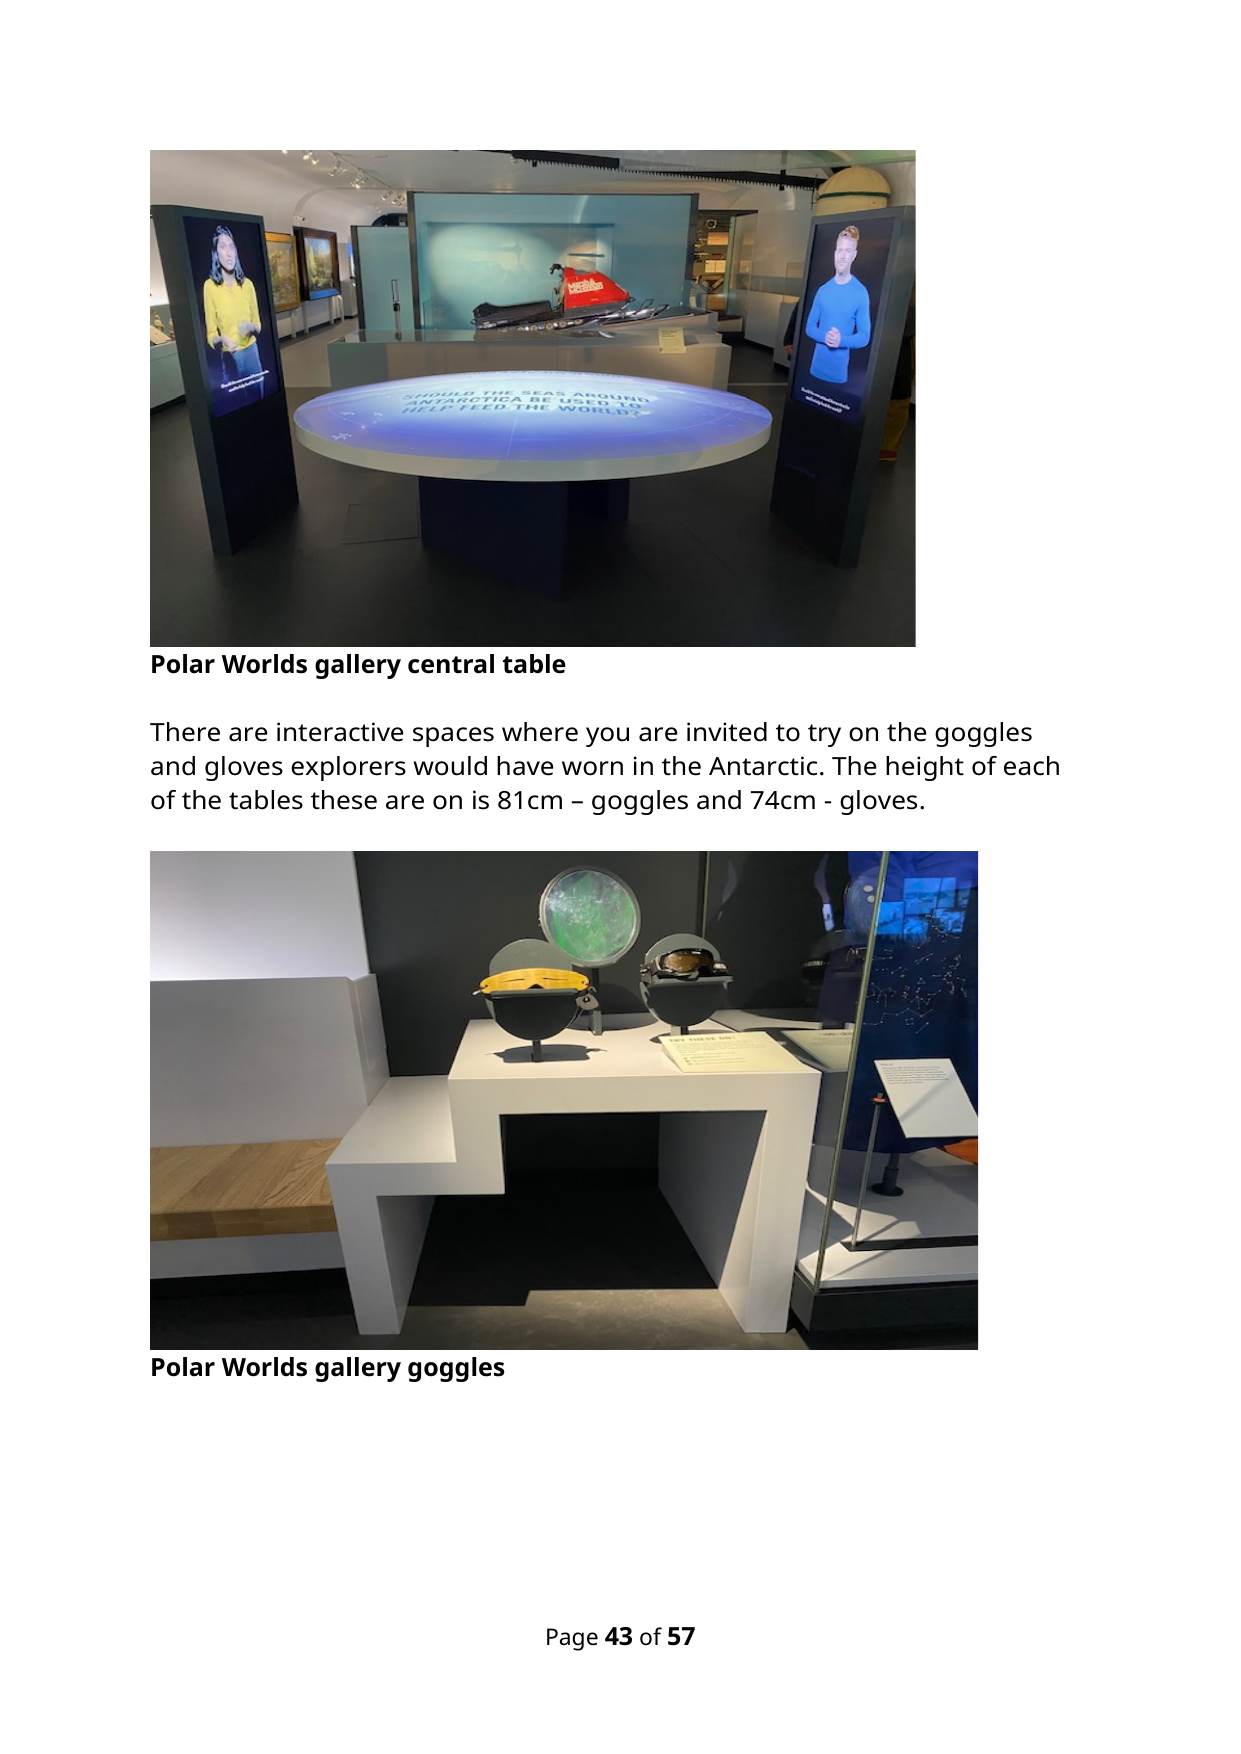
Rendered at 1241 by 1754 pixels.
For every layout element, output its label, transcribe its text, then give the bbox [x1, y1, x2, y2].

text Polar Worlds gallery central table [150, 647, 1082, 681]
picture [150, 150, 916, 647]
text Polar Worlds gallery goggles [150, 1349, 1082, 1383]
picture [150, 851, 979, 1350]
text There are interactive spaces where you are invited to try on the goggles and gloves explorers would have worn in the Antarctic. The height of each of the tables these are on is 81cm – goggles and 74cm - gloves. [150, 715, 1082, 817]
